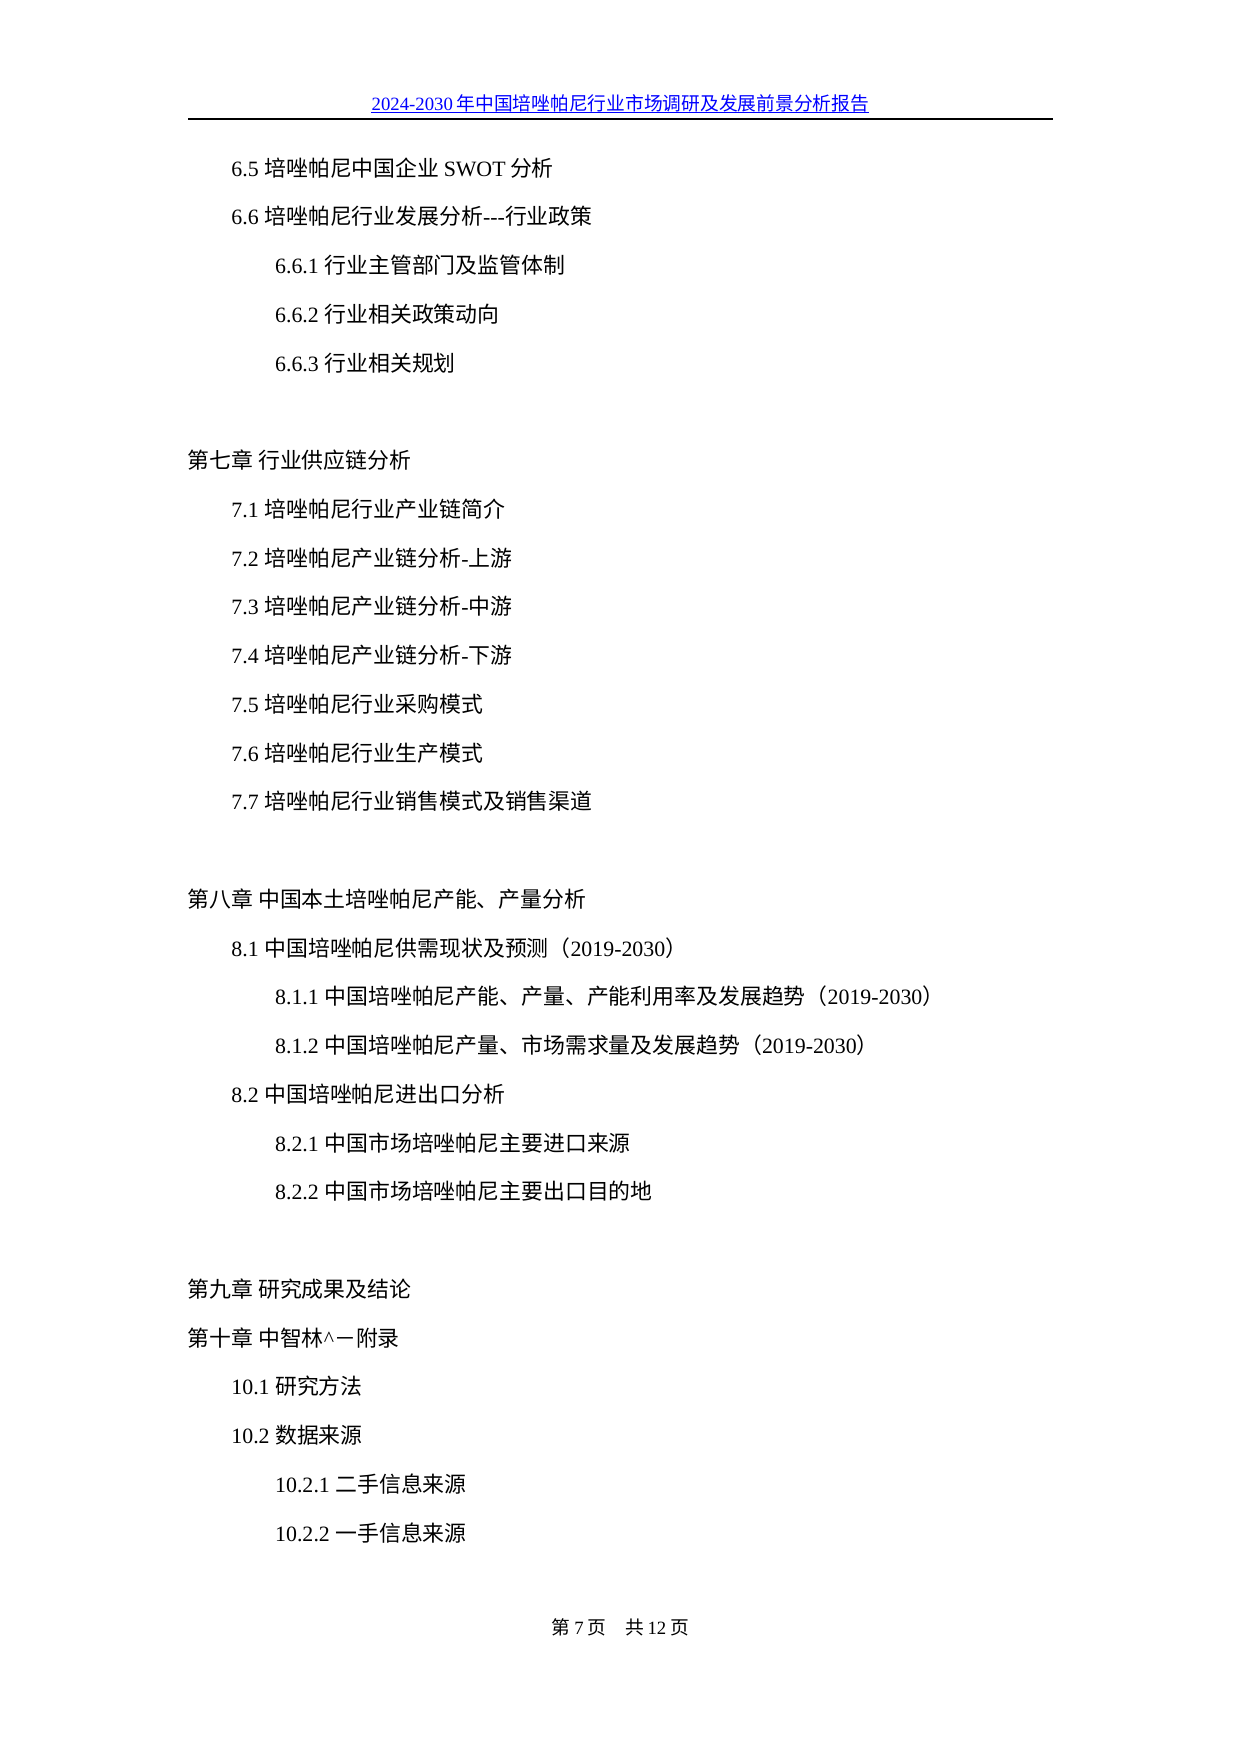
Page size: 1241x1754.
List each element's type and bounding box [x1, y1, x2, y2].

text [187, 150, 1053, 1548]
